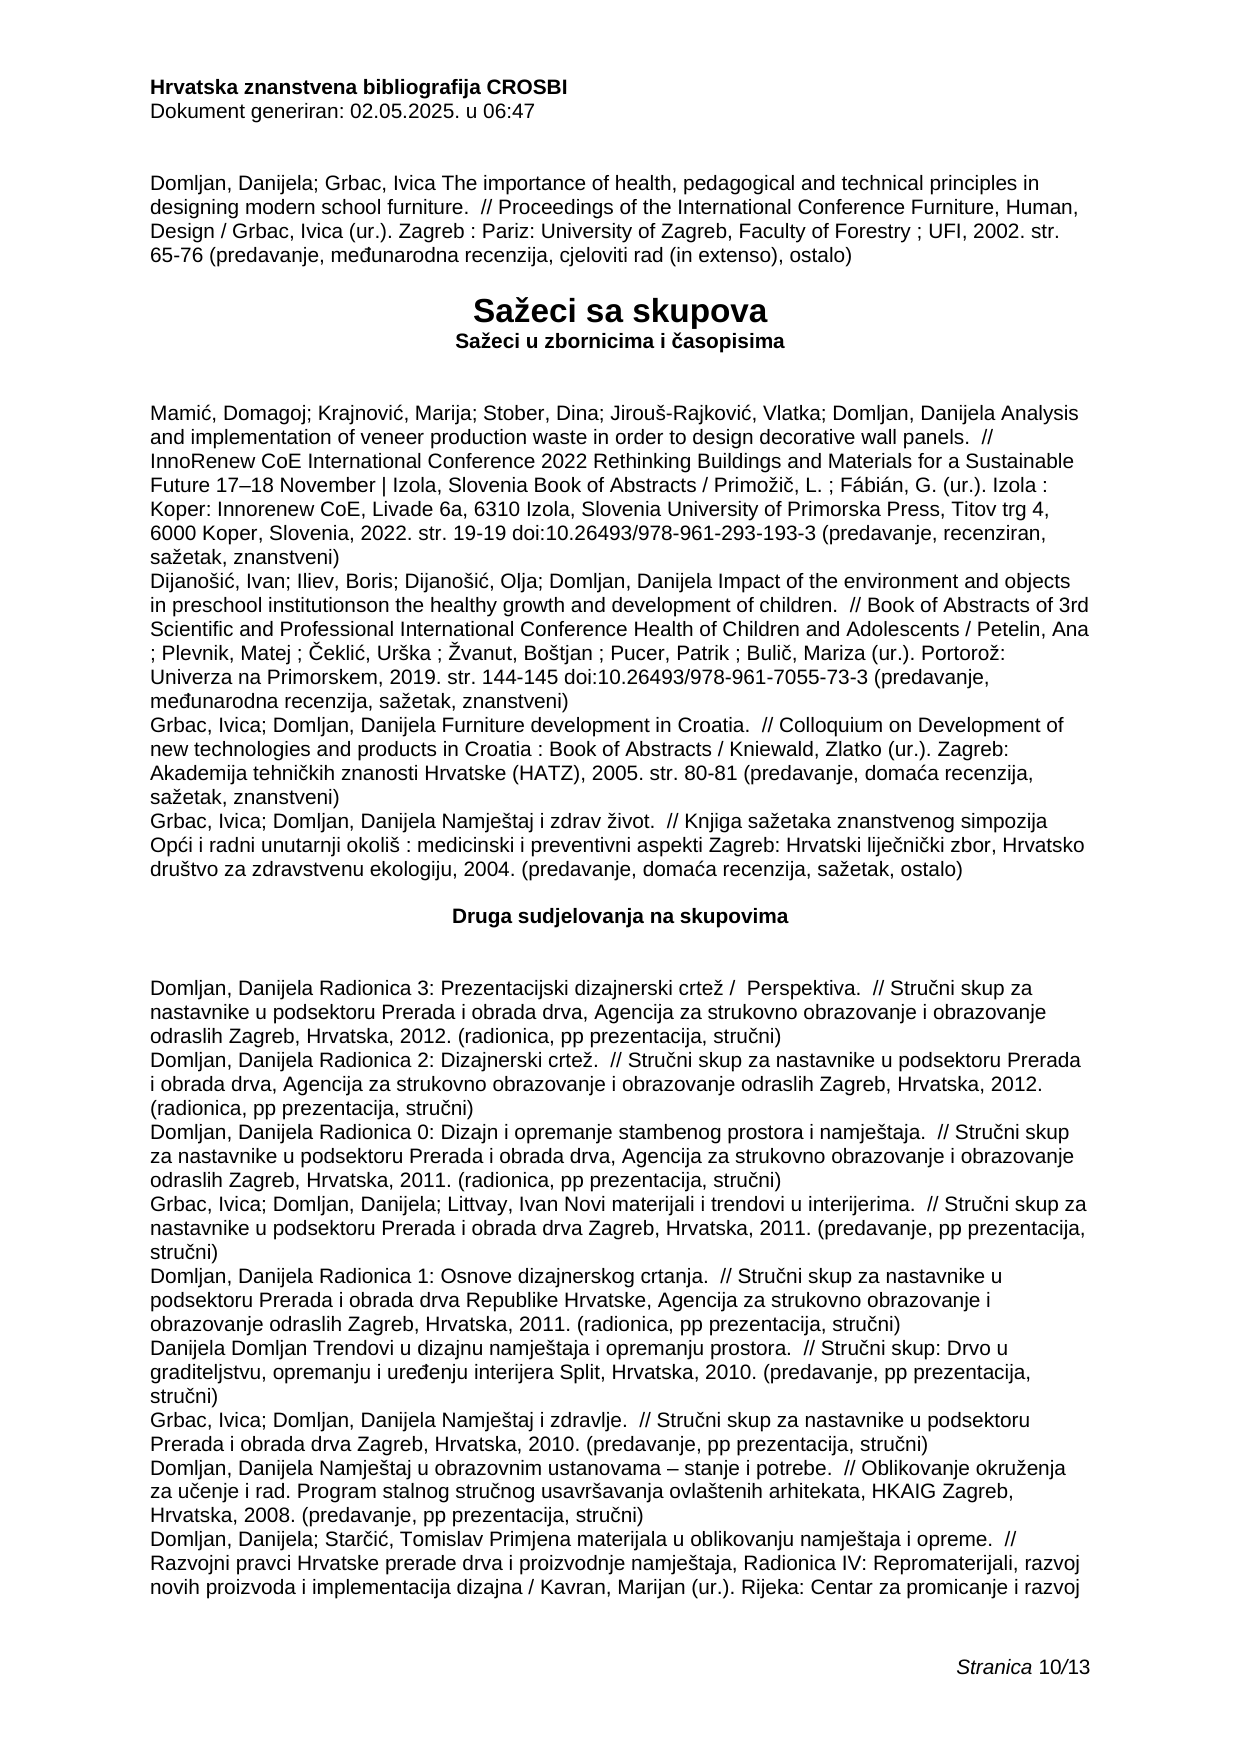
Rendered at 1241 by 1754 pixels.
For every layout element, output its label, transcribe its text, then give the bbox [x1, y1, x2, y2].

text Grbac, Ivica; Domljan, Danijela [150, 808, 1090, 880]
text Grbac, Ivica; Domljan, Danijela [150, 1407, 1090, 1455]
subtitle Druga sudjelovanja na skupovima [150, 904, 1090, 928]
text Grbac, Ivica; Domljan, Danijela; Littvay, Ivan [150, 1192, 1090, 1264]
text Danijela Domljan [150, 1336, 1090, 1407]
text Domljan, Danijela [150, 1264, 1090, 1336]
subtitle Sažeci u zbornicima i časopisima [150, 329, 1090, 353]
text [150, 1527, 1090, 1599]
text Domljan, Danijela [150, 976, 1090, 1048]
text Dijanošić, Ivan; Iliev, Boris; Dijanošić, Olja; Domljan, Danijela [150, 569, 1090, 713]
text Domljan, Danijela [150, 1048, 1090, 1120]
text Mamić, Domagoj; Krajnović, Marija; Stober, Dina; Jirouš-Rajković, Vlatka; Domljan, Danijela [150, 401, 1090, 569]
subtitle Sažeci sa skupova [150, 291, 1090, 329]
text Domljan, Danijela [150, 1120, 1090, 1192]
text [150, 171, 1090, 267]
text Domljan, Danijela [150, 1455, 1090, 1527]
text Grbac, Ivica; Domljan, Danijela [150, 713, 1090, 808]
